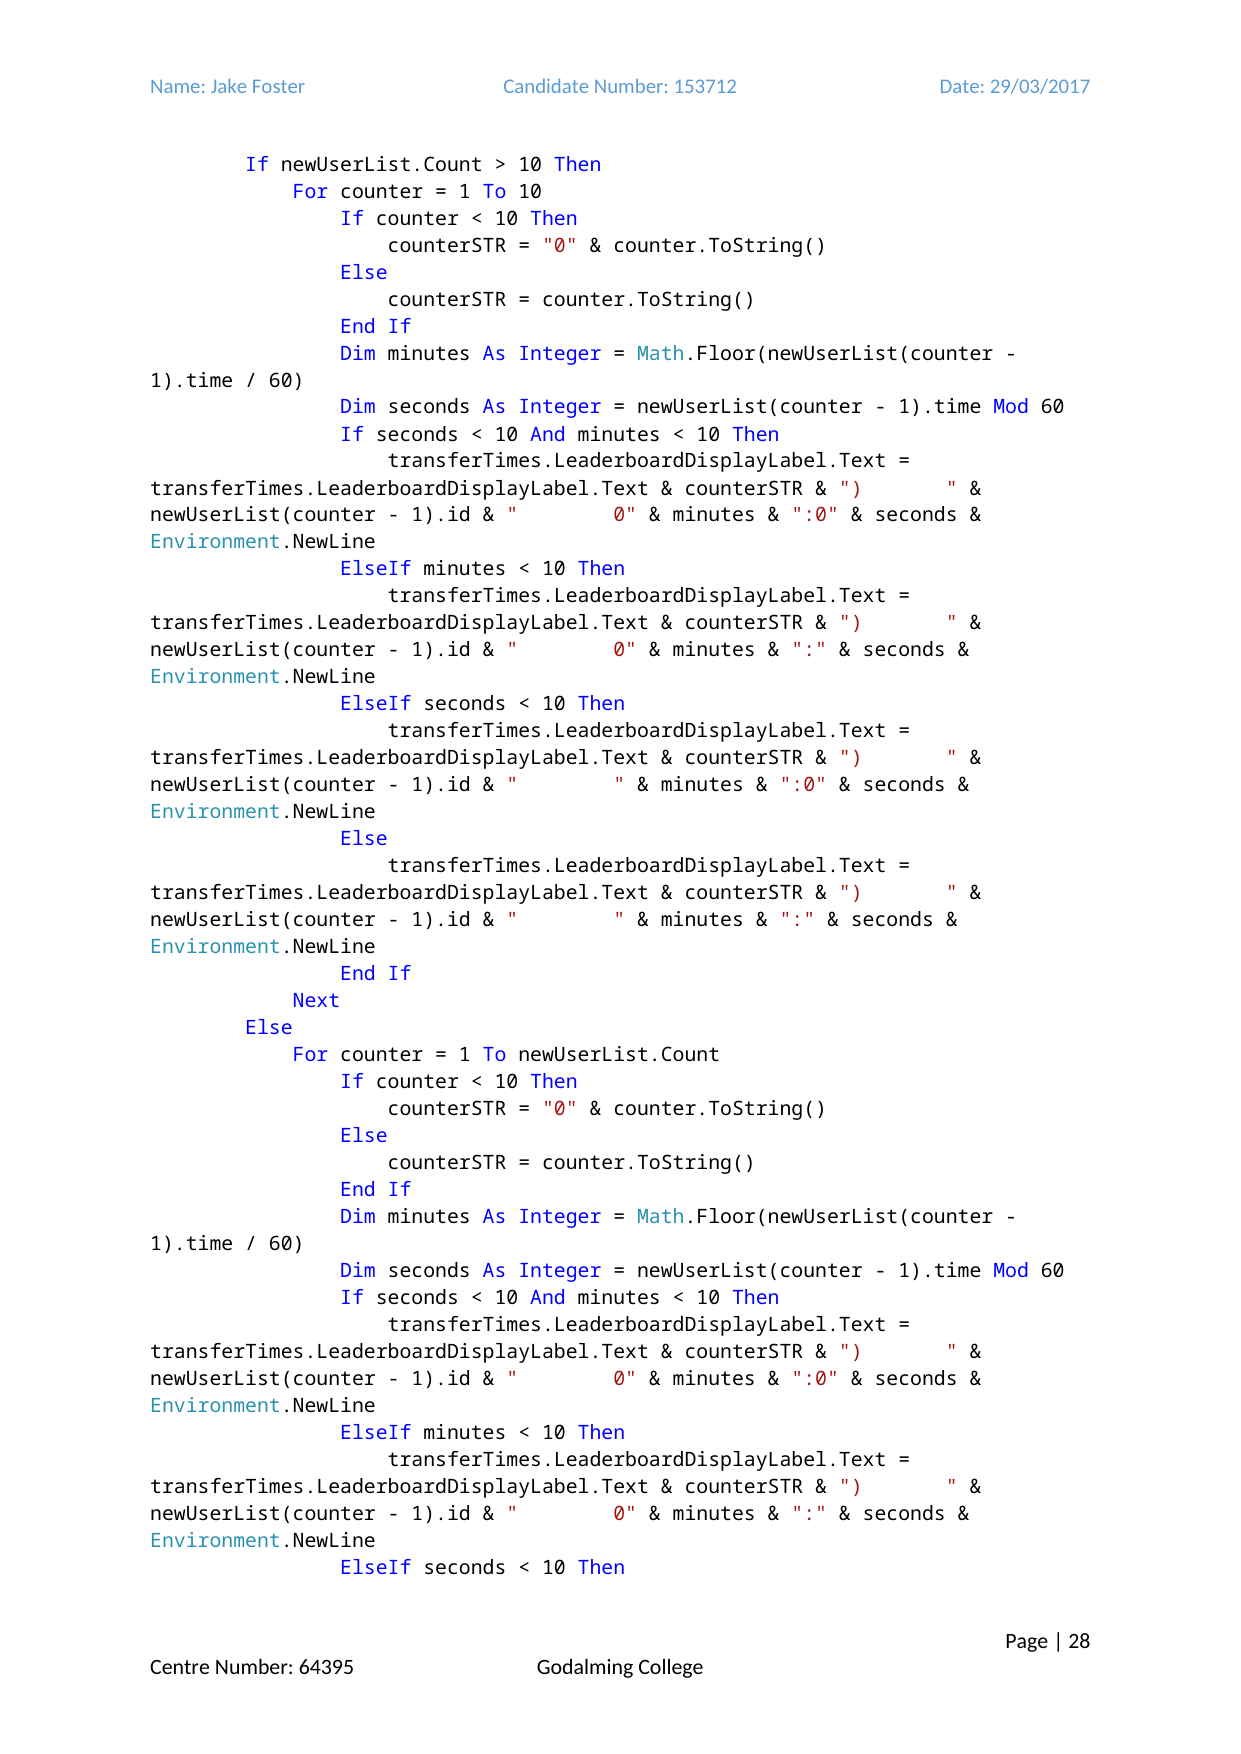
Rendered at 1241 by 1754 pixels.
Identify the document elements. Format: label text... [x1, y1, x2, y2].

text ElseIf seconds < 10 Then [150, 1553, 1090, 1580]
text If counter < 10 Then [150, 204, 1090, 231]
text Dim minutes As Integer = Math.Floor(newUserList(counter - 1).time / 60) [150, 1202, 1090, 1256]
text If seconds < 10 And minutes < 10 Then [150, 1283, 1090, 1310]
text If newUserList.Count > 10 Then [150, 150, 1090, 177]
text Dim minutes As Integer = Math.Floor(newUserList(counter - 1).time / 60) [150, 339, 1090, 393]
text ElseIf minutes < 10 Then [150, 555, 1090, 582]
text transferTimes.LeaderboardDisplayLabel.Text = transferTimes.LeaderboardDisplayLabel.Text & counterSTR & ") " & newUserList(counter - 1).id & " 0" & minutes & ":" & seconds & Environment.NewLine [150, 582, 1090, 689]
text transferTimes.LeaderboardDisplayLabel.Text = transferTimes.LeaderboardDisplayLabel.Text & counterSTR & ") " & newUserList(counter - 1).id & " 0" & minutes & ":0" & seconds & Environment.NewLine [150, 447, 1090, 555]
text If seconds < 10 And minutes < 10 Then [150, 420, 1090, 447]
text counterSTR = counter.ToString() [150, 285, 1090, 312]
text transferTimes.LeaderboardDisplayLabel.Text = transferTimes.LeaderboardDisplayLabel.Text & counterSTR & ") " & newUserList(counter - 1).id & " " & minutes & ":0" & seconds & Environment.NewLine [150, 717, 1090, 824]
text transferTimes.LeaderboardDisplayLabel.Text = transferTimes.LeaderboardDisplayLabel.Text & counterSTR & ") " & newUserList(counter - 1).id & " " & minutes & ":" & seconds & Environment.NewLine [150, 851, 1090, 959]
text End If [150, 1175, 1090, 1202]
text Dim seconds As Integer = newUserList(counter - 1).time Mod 60 [150, 1256, 1090, 1283]
text counterSTR = "0" & counter.ToString() [150, 231, 1090, 258]
text ElseIf minutes < 10 Then [150, 1418, 1090, 1445]
text If counter < 10 Then [150, 1067, 1090, 1094]
text For counter = 1 To newUserList.Count [150, 1040, 1090, 1067]
text For counter = 1 To 10 [150, 177, 1090, 204]
text ElseIf seconds < 10 Then [150, 689, 1090, 717]
text transferTimes.LeaderboardDisplayLabel.Text = transferTimes.LeaderboardDisplayLabel.Text & counterSTR & ") " & newUserList(counter - 1).id & " 0" & minutes & ":0" & seconds & Environment.NewLine [150, 1310, 1090, 1418]
text Else [150, 1013, 1090, 1040]
text Next [150, 986, 1090, 1013]
text End If [150, 312, 1090, 339]
text Else [150, 1121, 1090, 1148]
text counterSTR = "0" & counter.ToString() [150, 1094, 1090, 1121]
text Dim seconds As Integer = newUserList(counter - 1).time Mod 60 [150, 393, 1090, 420]
text counterSTR = counter.ToString() [150, 1148, 1090, 1175]
text End If [150, 959, 1090, 986]
text transferTimes.LeaderboardDisplayLabel.Text = transferTimes.LeaderboardDisplayLabel.Text & counterSTR & ") " & newUserList(counter - 1).id & " 0" & minutes & ":" & seconds & Environment.NewLine [150, 1445, 1090, 1553]
text Else [150, 258, 1090, 285]
text Else [150, 824, 1090, 851]
